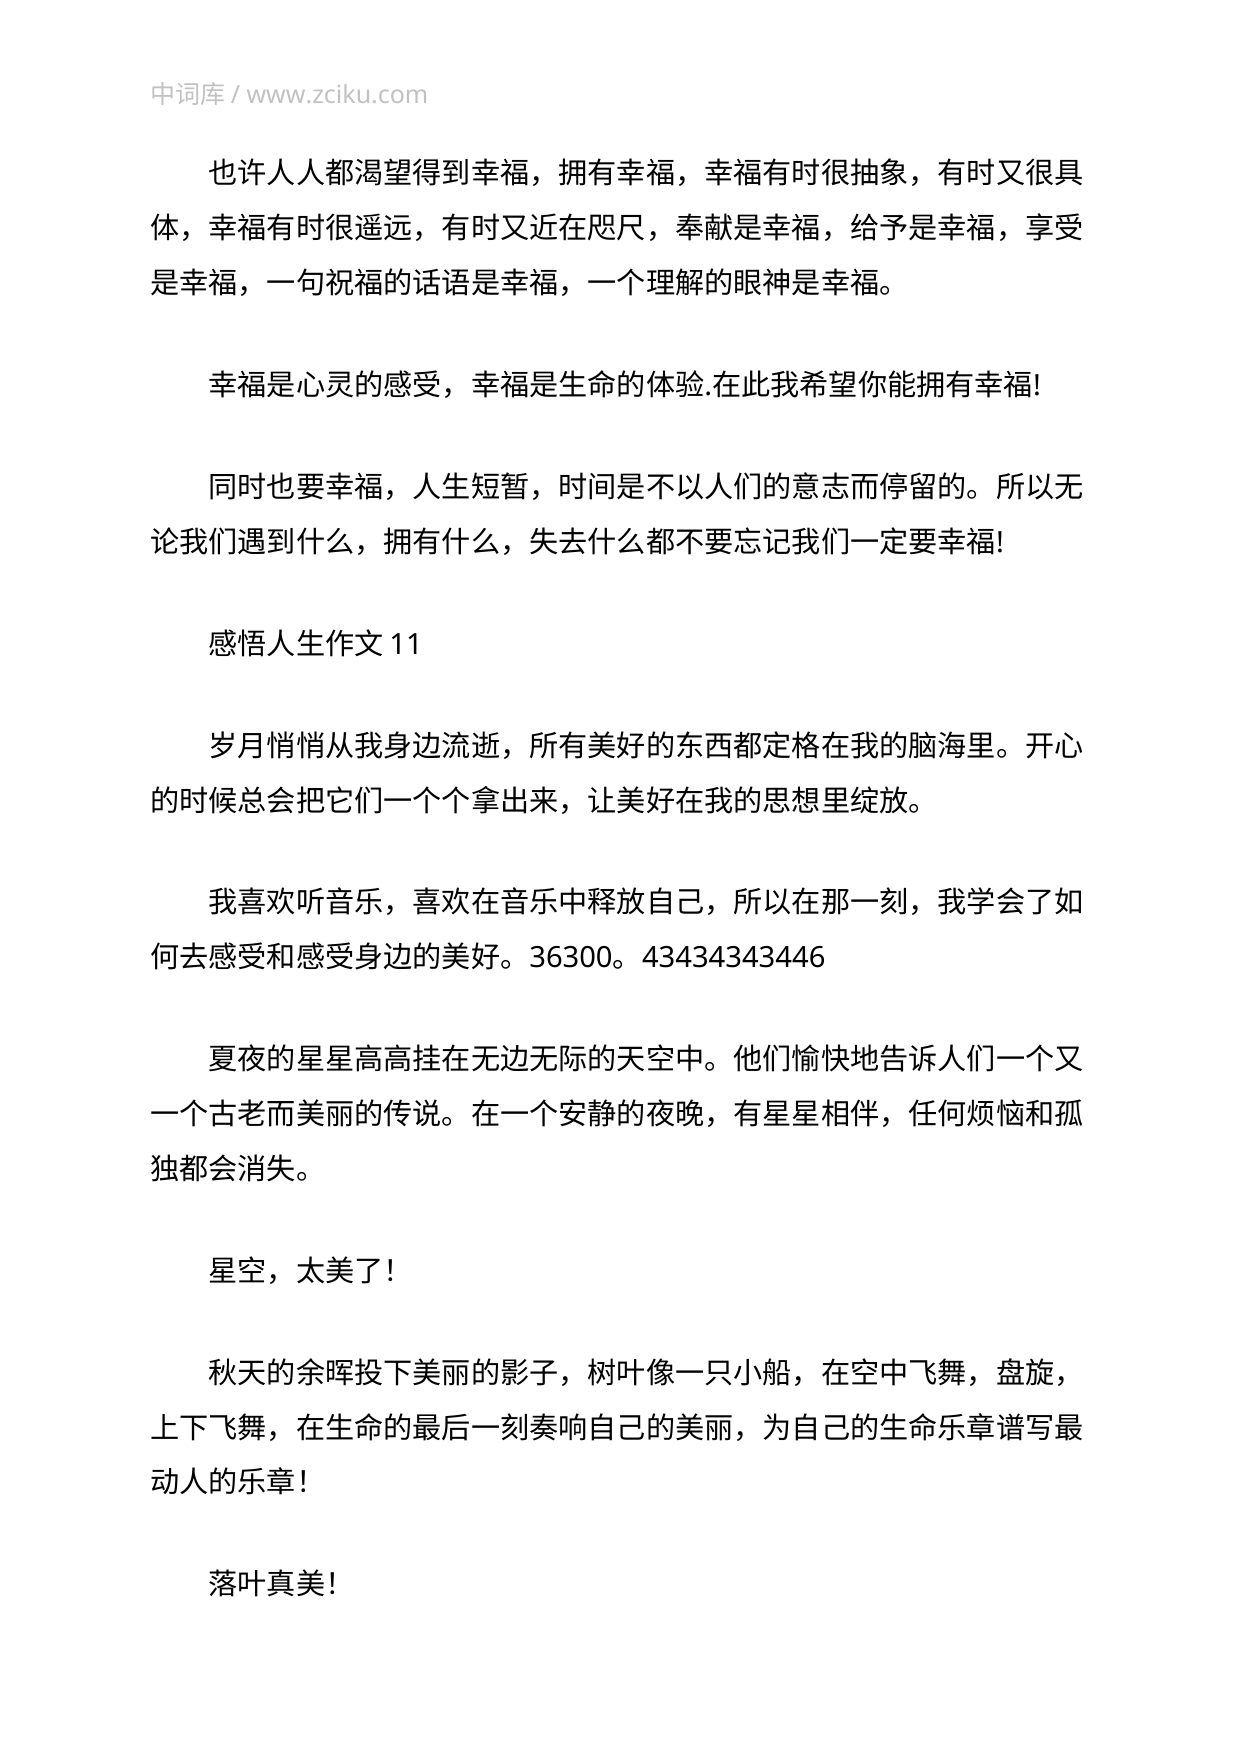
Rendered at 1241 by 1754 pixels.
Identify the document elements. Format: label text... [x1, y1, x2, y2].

text 秋天的余晖投下美丽的影子，树叶像一只小船，在空中飞舞，盘旋，上下飞舞，在生命的最后一刻奏响自己的美丽，为自己的生命乐章谱写最动人的乐章！ [150, 1349, 1090, 1501]
text 也许人人都渴望得到幸福，拥有幸福，幸福有时很抽象，有时又很具体，幸福有时很遥远，有时又近在咫尺，奉献是幸福，给予是幸福，享受是幸福，一句祝福的话语是幸福，一个理解的眼神是幸福。 [150, 150, 1090, 302]
text 夏夜的星星高高挂在无边无际的天空中。他们愉快地告诉人们一个又一个古老而美丽的传说。在一个安静的夜晚，有星星相伴，任何烦恼和孤独都会消失。 [150, 1036, 1090, 1188]
text 同时也要幸福，人生短暂，时间是不以人们的意志而停留的。所以无论我们遇到什么，拥有什么，失去什么都不要忘记我们一定要幸福! [150, 463, 1090, 561]
text 落叶真美！ [150, 1561, 1090, 1603]
text 岁月悄悄从我身边流逝，所有美好的东西都定格在我的脑海里。开心的时候总会把它们一个个拿出来，让美好在我的思想里绽放。 [150, 722, 1090, 819]
text 感悟人生作文11 [150, 620, 1090, 663]
text 我喜欢听音乐，喜欢在音乐中释放自己，所以在那一刻，我学会了如何去感受和感受身边的美好。36300。43434343446 [150, 879, 1090, 976]
text 幸福是心灵的感受，幸福是生命的体验.在此我希望你能拥有幸福! [150, 362, 1090, 404]
text 星空，太美了！ [150, 1247, 1090, 1290]
